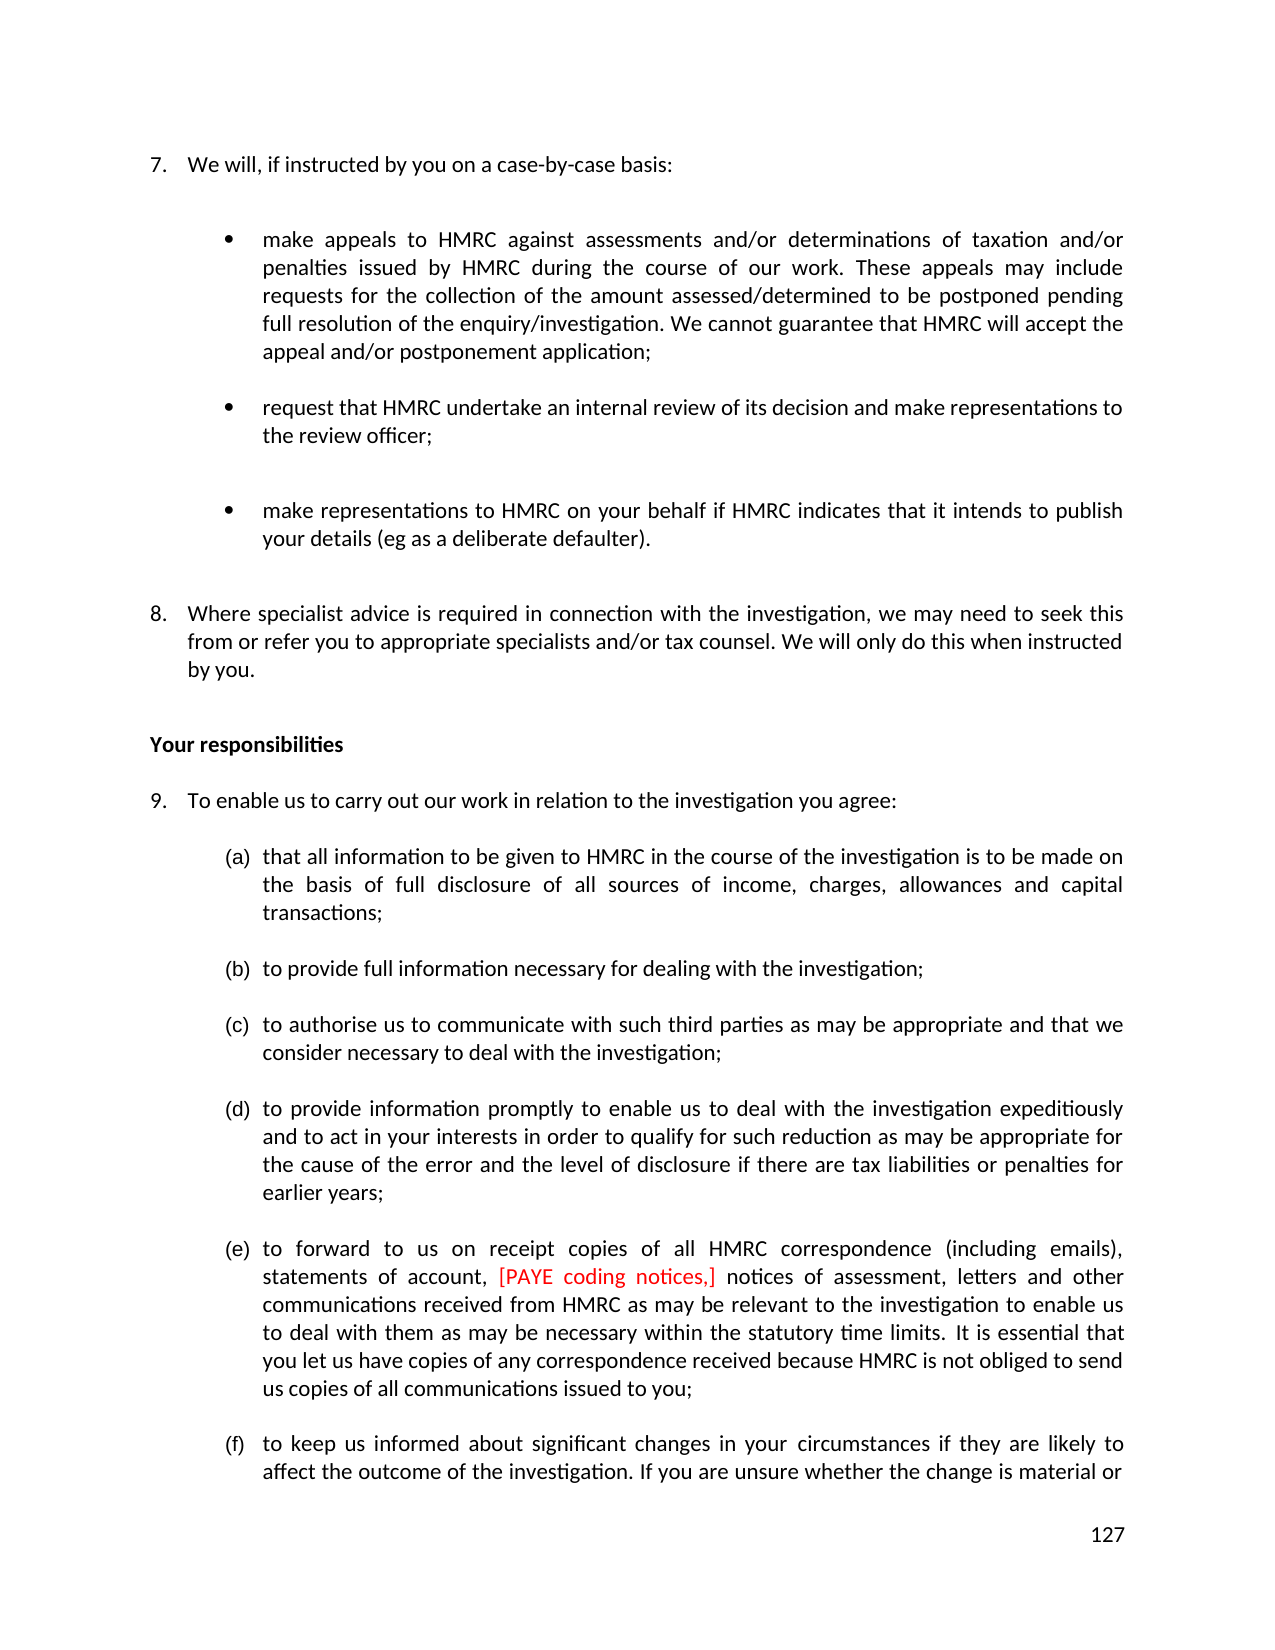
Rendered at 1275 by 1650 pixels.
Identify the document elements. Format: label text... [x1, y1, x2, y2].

list request that HMRC undertake an internal review of its decision and make representations to the review officer; [225, 393, 1125, 449]
list that all information to be given to HMRC in the course of the investigation is to be made on the basis of full disclosure of all sources of income, charges, allowances and capital transactions; [225, 842, 1125, 926]
list We will, if instructed by you on a case-by-case basis: [150, 150, 1125, 178]
list make appeals to HMRC against assessments and/or determinations of taxation and/or penalties issued by HMRC during the course of our work. These appeals may include requests for the collection of the amount assessed/determined to be postponed pending full resolution of the enquiry/investigation. We cannot guarantee that HMRC will accept the appeal and/or postponement application; [225, 225, 1125, 365]
text Your responsibilities [150, 730, 1125, 758]
list Where specialist advice is required in connection with the investigation, we may need to seek this from or refer you to appropriate specialists and/or tax counsel. We will only do this when instructed by you. [150, 599, 1125, 683]
list to forward to us on receipt copies of all HMRC correspondence (including emails), statements of account, [PAYE coding notices,] notices of assessment, letters and other communications received from HMRC as may be relevant to the investigation to enable us to deal with them as may be necessary within the statutory time limits. It is essential that you let us have copies of any correspondence received because HMRC is not obliged to send us copies of all communications issued to you; [225, 1234, 1125, 1402]
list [225, 1429, 1125, 1485]
list To enable us to carry out our work in relation to the investigation you agree: [150, 786, 1125, 814]
list make representations to HMRC on your behalf if HMRC indicates that it intends to publish your details (eg as a deliberate defaulter). [225, 496, 1125, 552]
list to provide information promptly to enable us to deal with the investigation expeditiously and to act in your interests in order to qualify for such reduction as may be appropriate for the cause of the error and the level of disclosure if there are tax liabilities or penalties for earlier years; [225, 1094, 1125, 1206]
list to authorise us to communicate with such third parties as may be appropriate and that we consider necessary to deal with the investigation; [225, 1010, 1125, 1066]
list to provide full information necessary for dealing with the investigation; [225, 954, 1125, 982]
